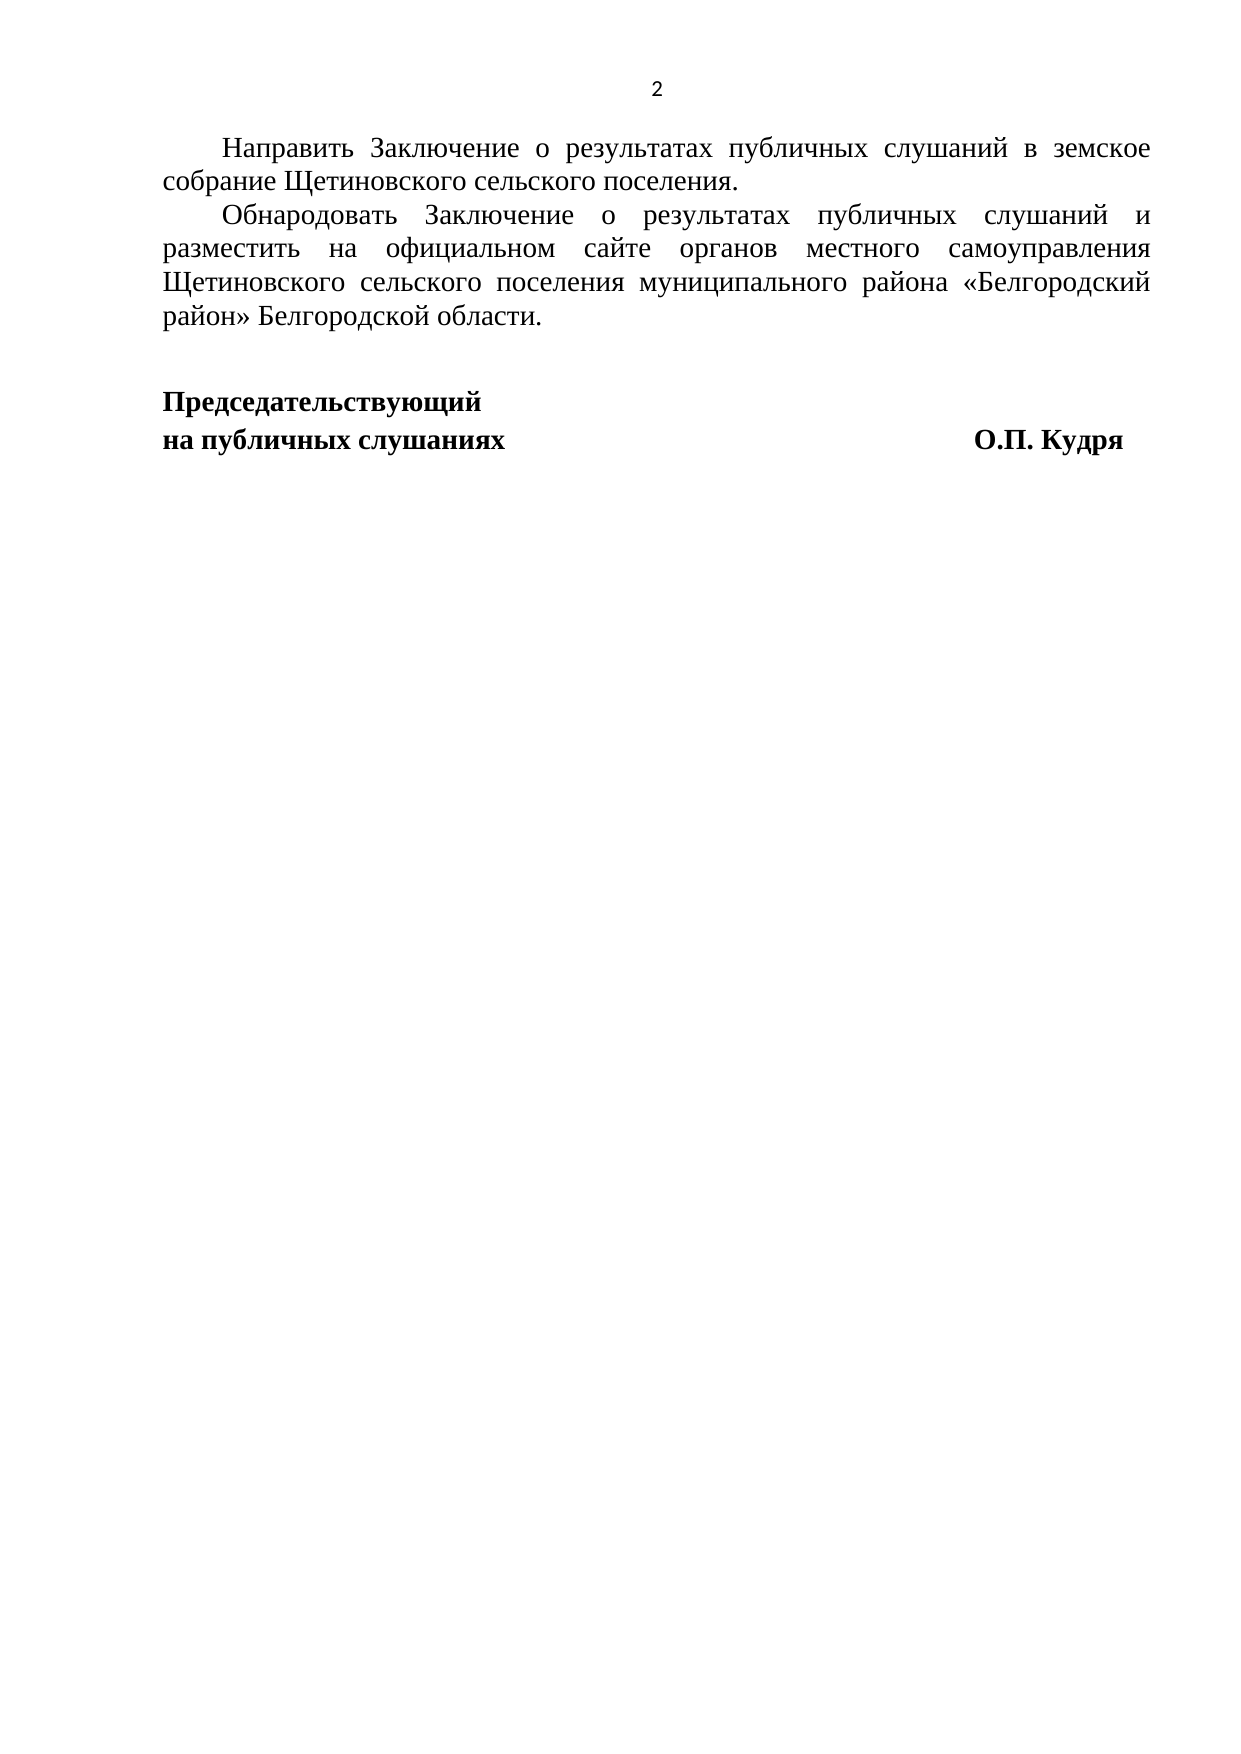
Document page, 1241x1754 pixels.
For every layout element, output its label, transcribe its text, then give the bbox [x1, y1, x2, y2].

text на публичных слушаниях О.П. Кудря [162, 422, 1152, 456]
text Обнародовать Заключение о результатах публичных слушаний и разместить на официальном сайте органов местного самоуправления Щетиновского сельского поселения муниципального района «Белгородский район» Белгородской области. [162, 197, 1152, 331]
text Направить Заключение о результатах публичных слушаний в земское собрание Щетиновского сельского поселения. [162, 130, 1152, 197]
text Председательствующий [162, 384, 1152, 417]
